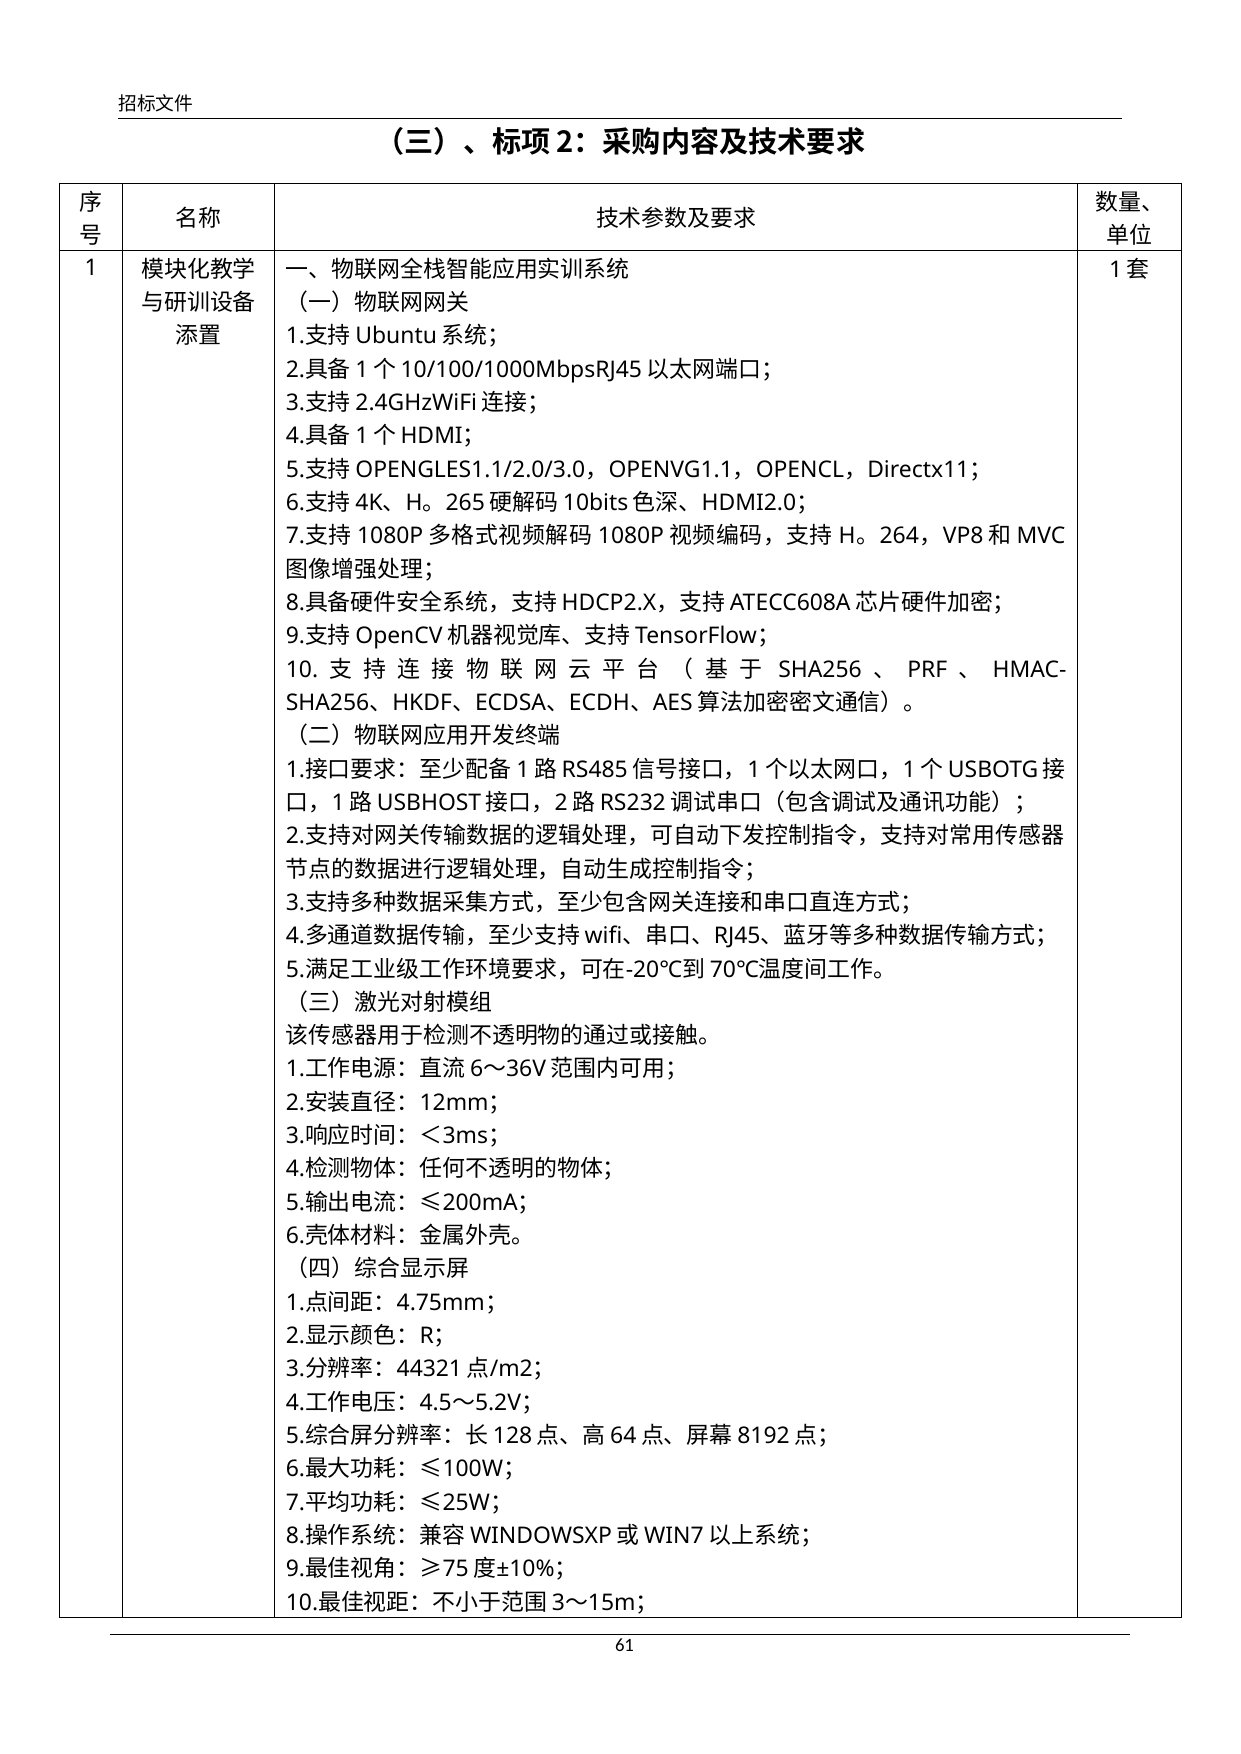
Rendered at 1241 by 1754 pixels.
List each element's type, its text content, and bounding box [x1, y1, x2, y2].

subtitle （三）、标项2：采购内容及技术要求 [118, 119, 1122, 161]
table_header 数量、单位 [1078, 184, 1181, 250]
table_header 序号 [60, 184, 122, 250]
table_header 技术参数及要求 [275, 184, 1077, 250]
table_header 名称 [123, 184, 274, 250]
table_cell 模块化教学与研训设备添置 [123, 251, 274, 1617]
table_cell 1 [60, 251, 122, 1617]
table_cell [275, 251, 1077, 1617]
table_cell 1套 [1078, 251, 1181, 1617]
